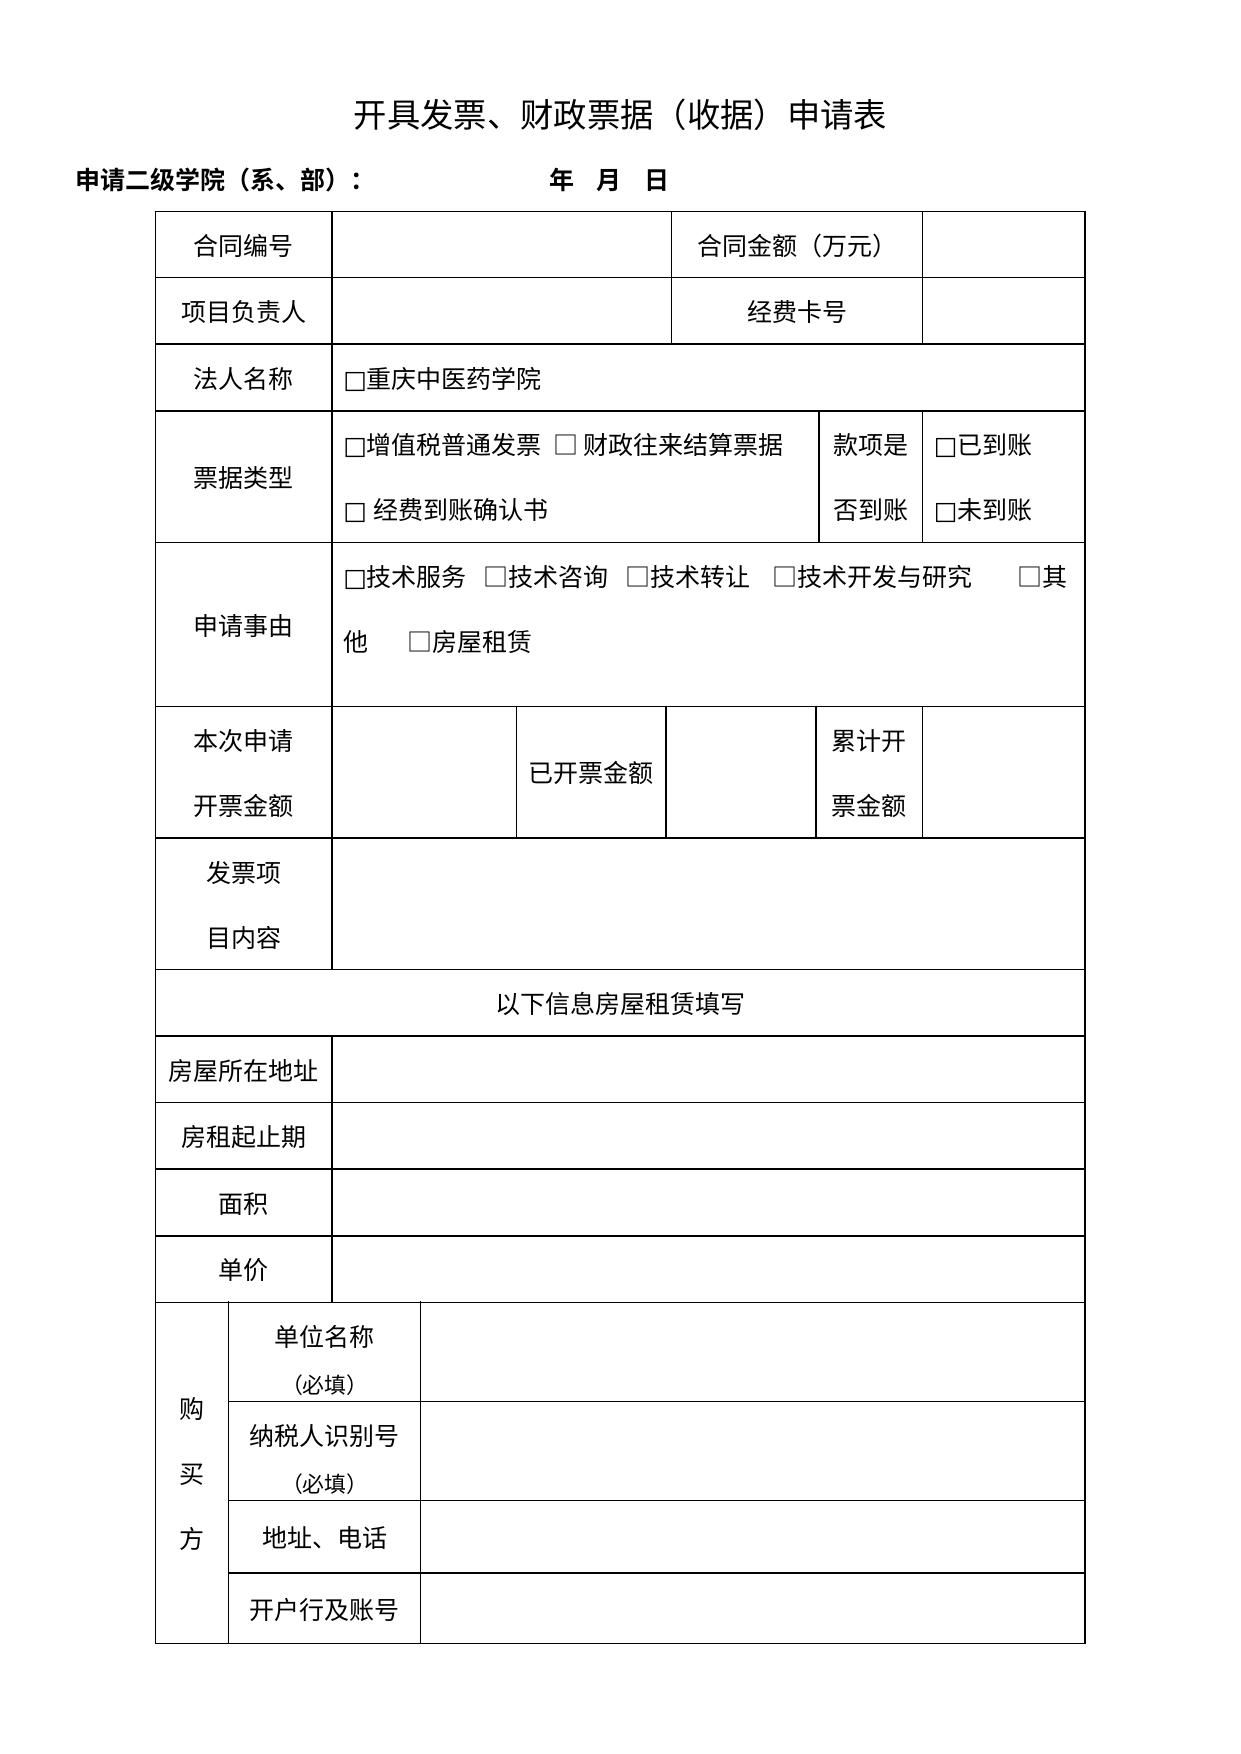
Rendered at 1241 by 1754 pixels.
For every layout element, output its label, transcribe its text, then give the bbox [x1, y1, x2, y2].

table_cell 发票项 目内容 [156, 839, 331, 969]
table_cell [333, 1037, 1084, 1102]
table_cell 面积 [156, 1170, 331, 1235]
table_cell 单位名称 （必填） [229, 1303, 420, 1401]
table_cell [421, 1402, 1084, 1499]
table_cell [333, 707, 516, 837]
table_header [923, 212, 1084, 277]
table_cell 以下信息房屋租赁填写 [156, 970, 1084, 1035]
table_cell 累计开票金额 [817, 707, 922, 837]
table_cell [421, 1303, 1084, 1401]
table_cell 购 买 方 [156, 1303, 228, 1643]
table_cell [667, 707, 815, 837]
table_cell [333, 839, 1084, 969]
table_cell 单价 [156, 1237, 331, 1301]
table_header 合同编号 [156, 212, 331, 277]
table_cell □技术服务 □技术咨询 □技术转让 □技术开发与研究 □其他 □房屋租赁 [333, 543, 1084, 706]
table_cell 票据类型 [156, 412, 331, 541]
table_cell [333, 278, 671, 343]
table_cell 本次申请 开票金额 [156, 707, 331, 837]
table_header [333, 212, 671, 277]
table_cell □已到账 □未到账 [923, 412, 1084, 541]
table_cell 地址、电话 [229, 1501, 420, 1572]
table_cell 款项是 否到账 [820, 412, 922, 541]
table_cell [923, 707, 1084, 837]
table_cell 法人名称 [156, 345, 331, 410]
text 开具发票、财政票据（收据）申请表 [75, 81, 1165, 146]
text 申请二级学院（系、部）： 年 月 日 [75, 146, 1165, 211]
table_cell [421, 1501, 1084, 1572]
table_cell 房屋所在地址 [156, 1037, 331, 1102]
table_cell 经费卡号 [672, 278, 922, 343]
table_cell □增值税普通发票 □ 财政往来结算票据 □ 经费到账确认书 [333, 412, 818, 541]
table_cell [333, 1170, 1084, 1235]
table_cell 开户行及账号 [229, 1574, 420, 1643]
table_cell [923, 278, 1084, 343]
table_cell 已开票金额 [517, 707, 665, 837]
table_cell 申请事由 [156, 543, 331, 706]
table_header 合同金额（万元） [672, 212, 922, 277]
table_cell [333, 1103, 1084, 1168]
table_cell □重庆中医药学院 [333, 345, 1084, 410]
table_cell 纳税人识别号 （必填） [229, 1402, 420, 1499]
table_cell [421, 1574, 1084, 1643]
table_cell 项目负责人 [156, 278, 331, 343]
table_cell [333, 1237, 1084, 1301]
table_cell 房租起止期 [156, 1103, 331, 1168]
